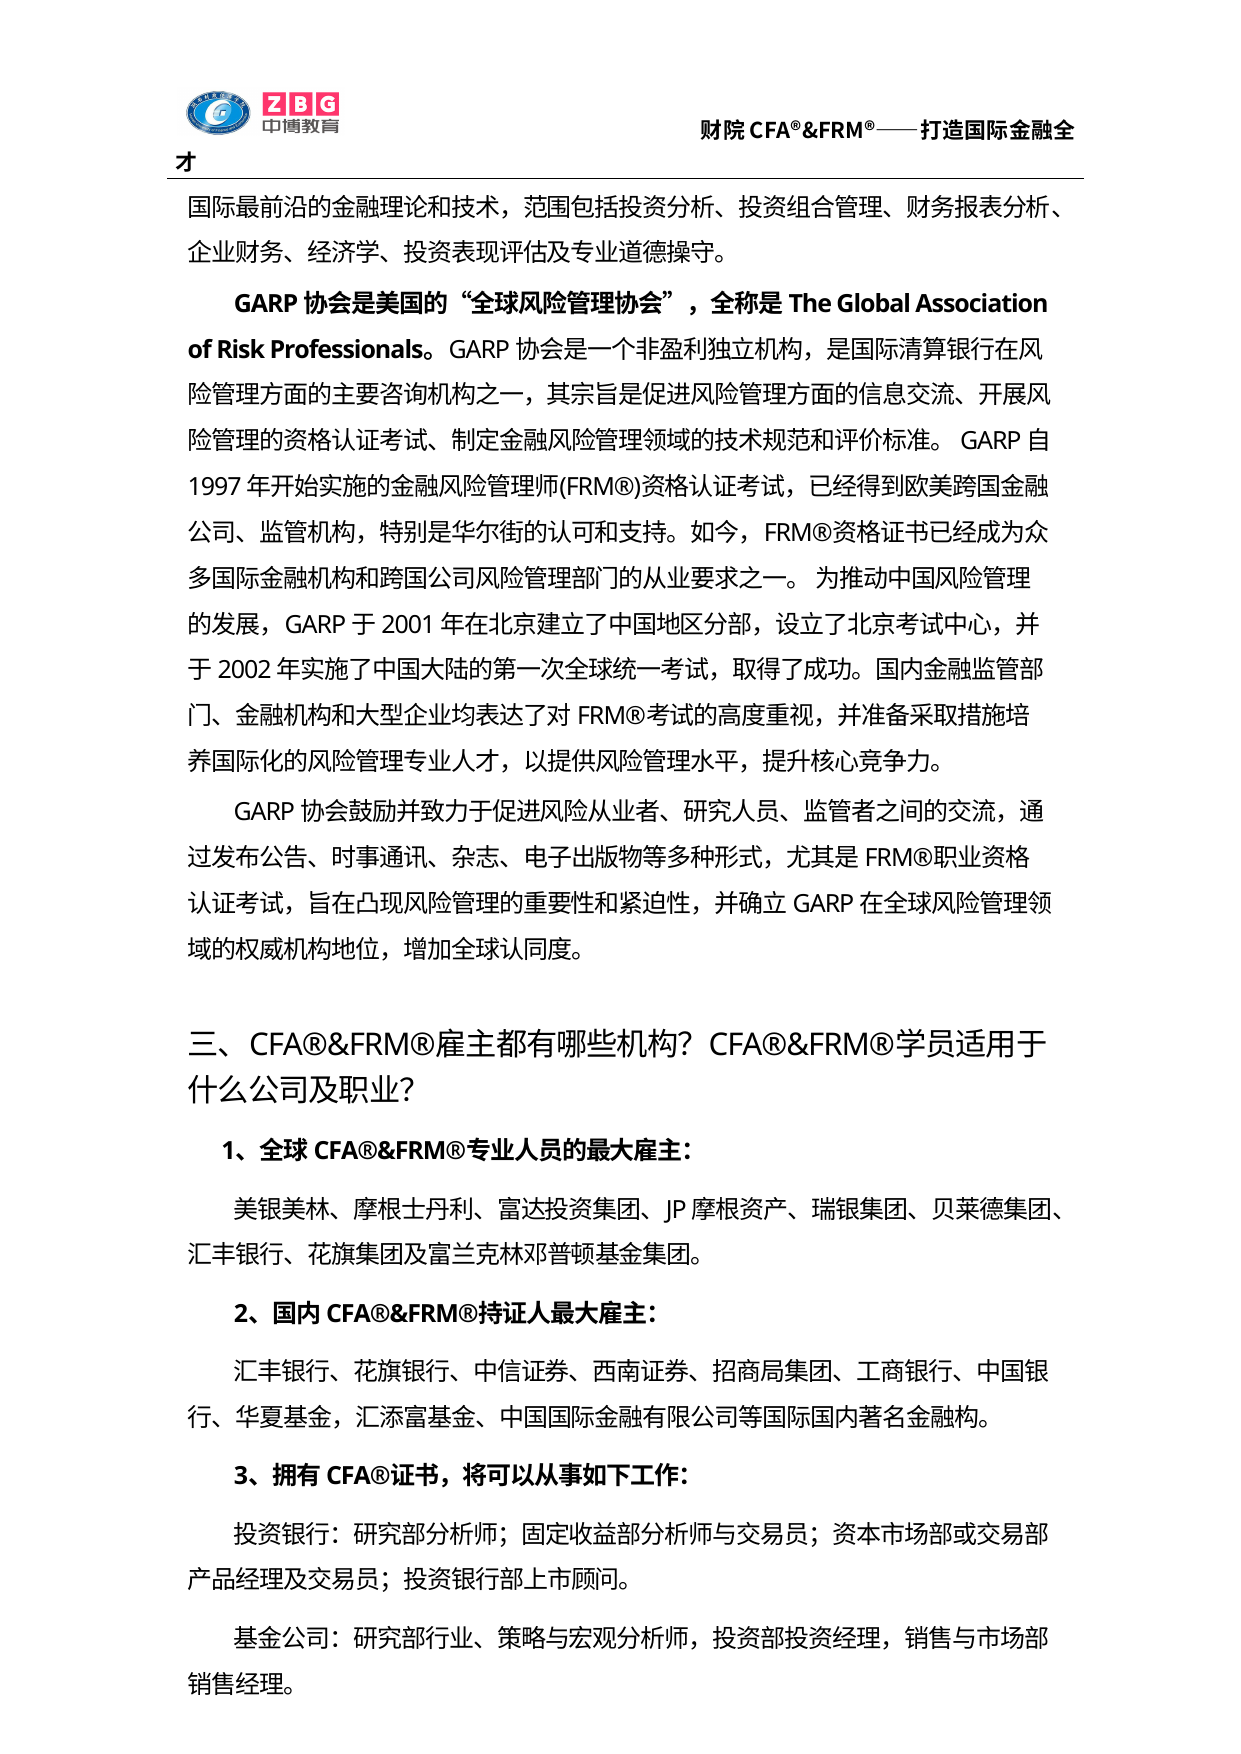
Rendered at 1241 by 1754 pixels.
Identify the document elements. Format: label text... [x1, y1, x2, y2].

text 投资银行：研究部分析师；固定收益部分析师与交易员；资本市场部或交易部产品经理及交易员；投资银行部上市顾问。 [187, 1506, 1054, 1598]
text 三、CFA®&FRM®雇主都有哪些机构？CFA®&FRM®学员适用于什么公司及职业？ [187, 1019, 1054, 1111]
text 2、国内CFA®&FRM®持证人最大雇主： [187, 1286, 1054, 1331]
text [187, 179, 1054, 271]
text GARP协会鼓励并致力于促进风险从业者、研究人员、监管者之间的交流，通过发布公告、时事通讯、杂志、电子出版物等多种形式，尤其是FRM®职业资格认证考试，旨在凸现风险管理的重要性和紧迫性，并确立GARP在全球风险管理领域的权威机构地位，增加全球认同度。 [187, 784, 1054, 967]
text 3、拥有CFA®证书，将可以从事如下工作： [187, 1448, 1054, 1494]
picture [176, 87, 346, 136]
text GARP协会是美国的“全球风险管理协会”，全称是The Global Association of Risk Professionals。GARP协会是一个非盈利独立机构，是国际清算银行在风险管理方面的主要咨询机构之一，其宗旨是促进风险管理方面的信息交流、开展风险管理的资格认证考试、制定金融风险管理领域的技术规范和评价标准。 GARP自1997年开始实施的金融风险管理师(FRM®)资格认证考试，已经得到欧美跨国金融公司、监管机构，特别是华尔街的认可和支持。如今，FRM®资格证书已经成为众多国际金融机构和跨国公司风险管理部门的从业要求之一。 为推动中国风险管理的发展，GARP于2001年在北京建立了中国地区分部，设立了北京考试中心，并于2002年实施了中国大陆的第一次全球统一考试，取得了成功。国内金融监管部门、金融机构和大型企业均表达了对FRM®考试的高度重视，并准备采取措施培养国际化的风险管理专业人才，以提供风险管理水平，提升核心竞争力。 [187, 276, 1054, 780]
text 基金公司：研究部行业、策略与宏观分析师，投资部投资经理，销售与市场部销售经理。 [187, 1611, 1054, 1702]
text 美银美林、摩根士丹利、富达投资集团、JP摩根资产、瑞银集团、贝莱德集团、汇丰银行、花旗集团及富兰克林邓普顿基金集团。 [187, 1181, 1054, 1273]
text 1、全球CFA®&FRM®专业人员的最大雇主： [175, 1123, 1054, 1169]
text 汇丰银行、花旗银行、中信证券、西南证券、招商局集团、工商银行、中国银行、华夏基金，汇添富基金、中国国际金融有限公司等国际国内著名金融构。 [187, 1344, 1054, 1436]
